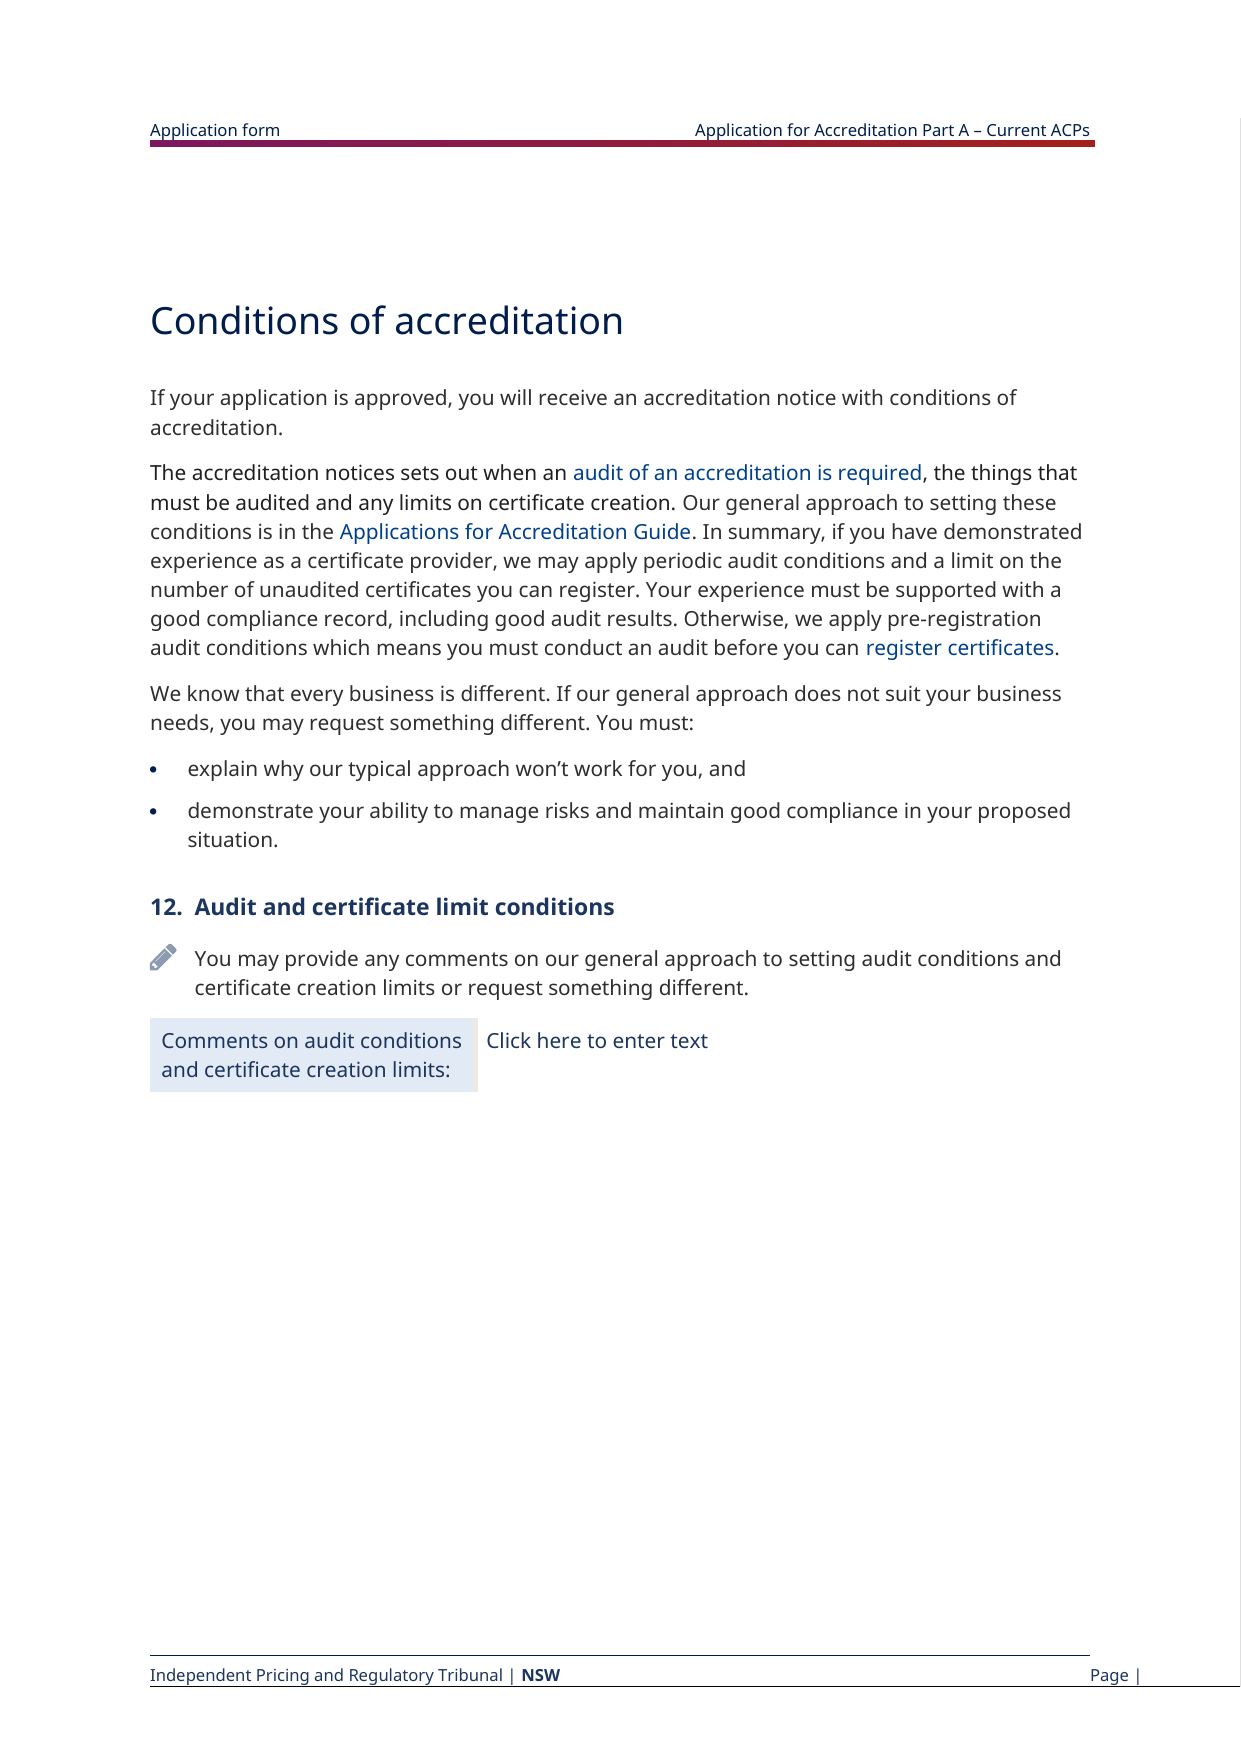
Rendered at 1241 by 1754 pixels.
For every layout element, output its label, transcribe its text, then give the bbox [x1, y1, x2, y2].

text The accreditation notices sets out when an audit of an accreditation is required, the things that must be audited and any limits on certificate creation. Our general approach to setting these conditions is in the Applications for Accreditation Guide. In summary, if you have demonstrated experience as a certificate provider, we may apply periodic audit conditions and a limit on the number of unaudited certificates you can register. Your experience must be supported with a good compliance record, including good audit results. Otherwise, we apply pre-registration audit conditions which means you must conduct an audit before you can register certificates. [150, 458, 1090, 662]
subtitle Audit and certificate limit conditions [150, 891, 1090, 922]
list explain why our typical approach won’t work for you, and [150, 753, 1090, 783]
table_header You may provide any comments on our general approach to setting audit conditions and certificate creation limits or request something different. [194, 935, 1095, 1018]
list demonstrate your ability to manage risks and maintain good compliance in your proposed situation. [150, 795, 1090, 853]
table_header Comments on audit conditions and certificate creation limits: [150, 1018, 472, 1092]
table_header [478, 1018, 1095, 1092]
subtitle Conditions of accreditation [150, 294, 1090, 345]
table_header [150, 935, 194, 1018]
text If your application is approved, you will receive an accreditation notice with conditions of accreditation. [150, 383, 1090, 441]
text We know that every business is different. If our general approach does not suit your business needs, you may request something different. You must: [150, 678, 1090, 737]
